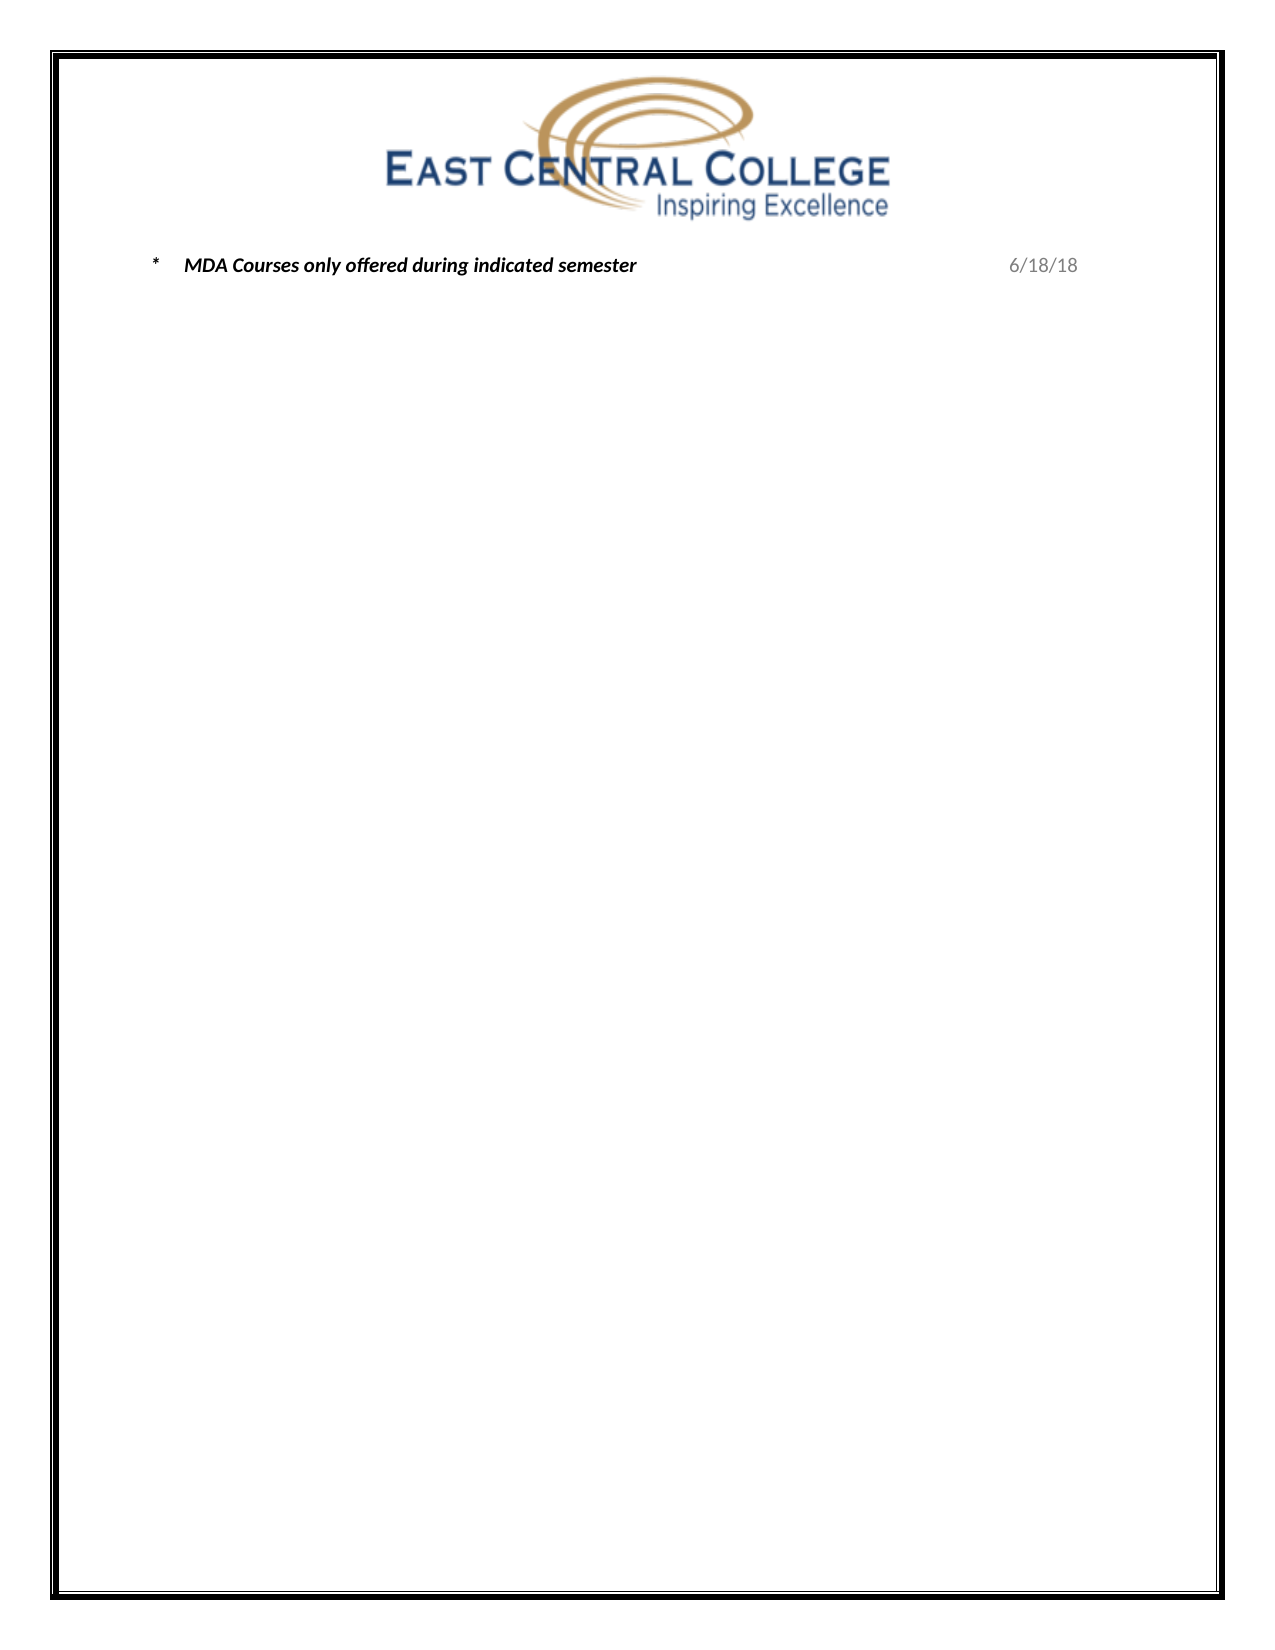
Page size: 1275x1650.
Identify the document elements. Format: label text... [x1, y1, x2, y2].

picture [382, 75, 893, 224]
text * MDA Courses only offered during indicated semester 6/18/18 [150, 224, 1125, 277]
